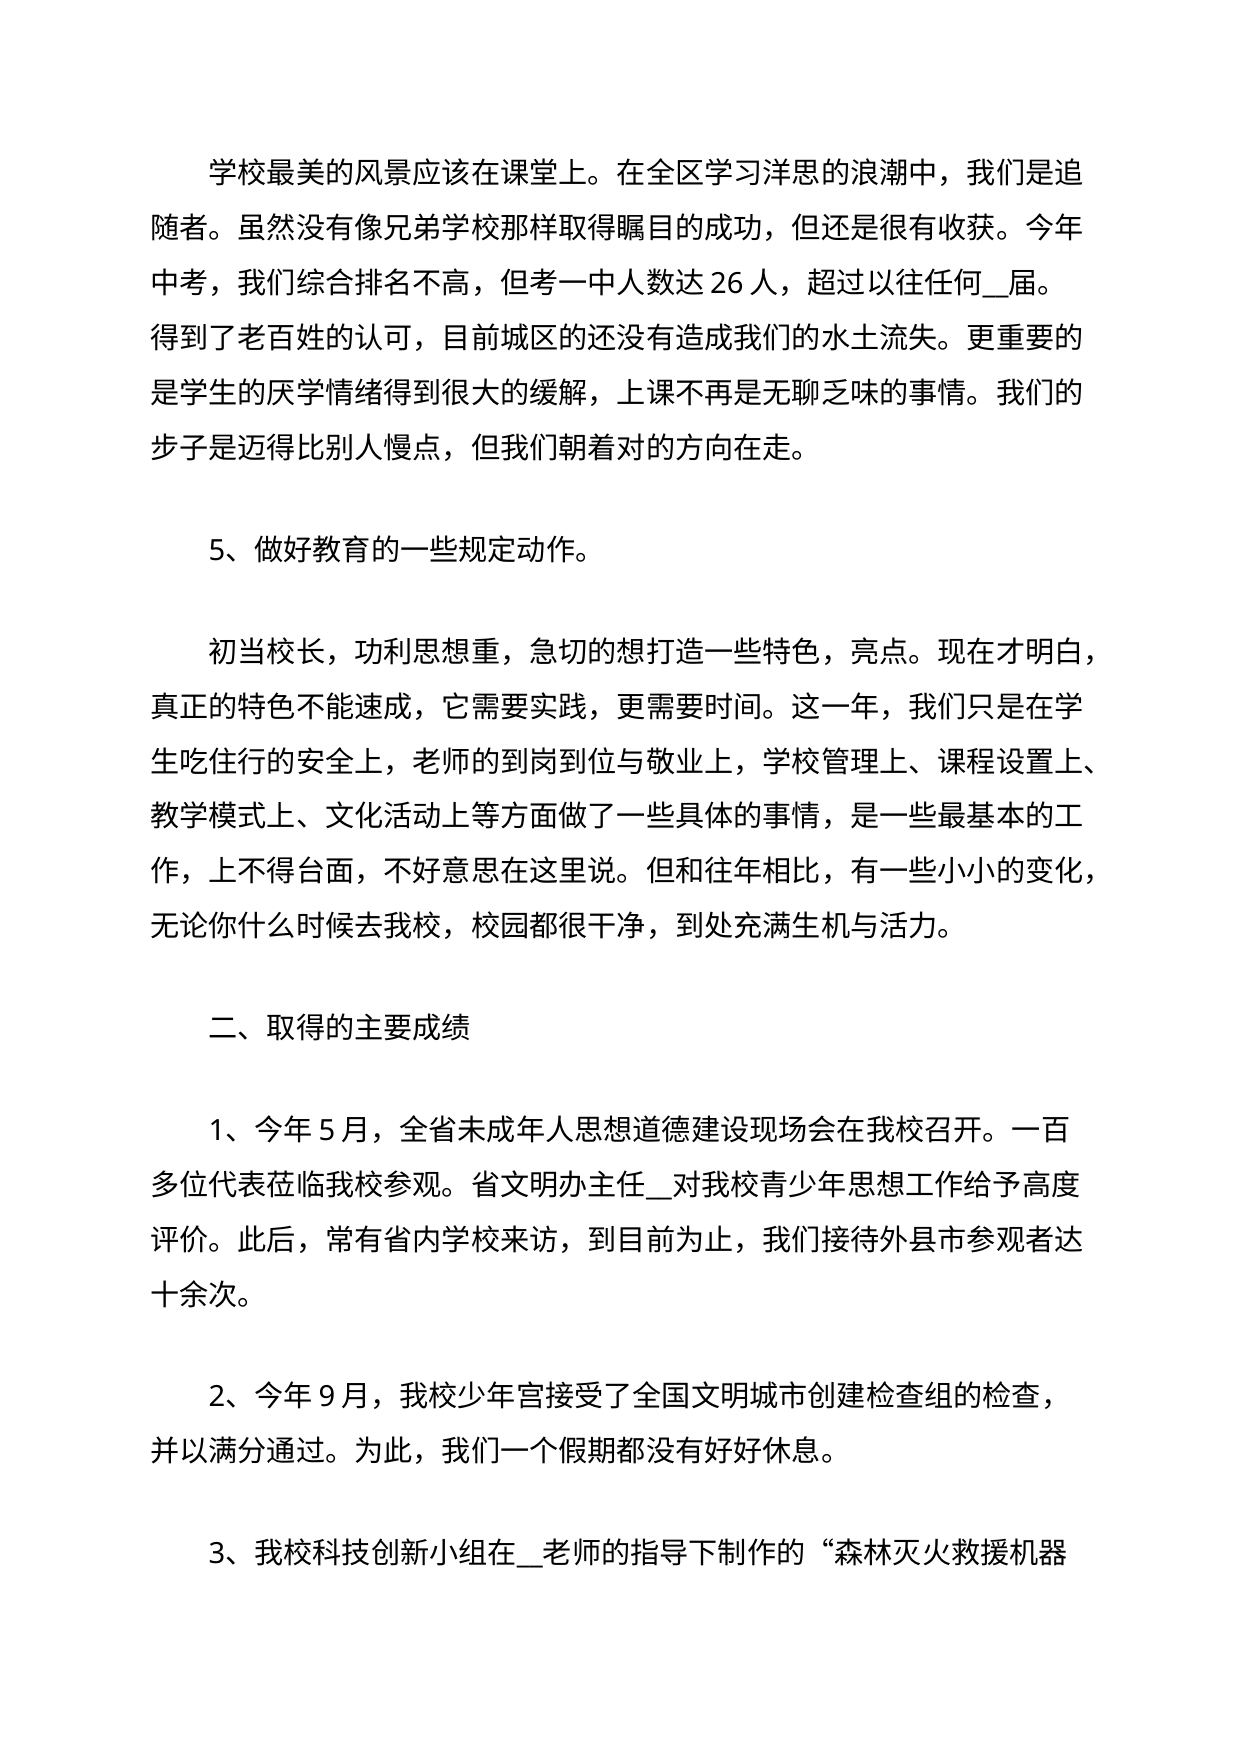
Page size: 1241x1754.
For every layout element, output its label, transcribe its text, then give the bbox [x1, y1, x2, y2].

text 学校最美的风景应该在课堂上。在全区学习洋思的浪潮中，我们是追随者。虽然没有像兄弟学校那样取得瞩目的成功，但还是很有收获。今年中考，我们综合排名不高，但考一中人数达26人，超过以往任何__届。得到了老百姓的认可，目前城区的还没有造成我们的水土流失。更重要的是学生的厌学情绪得到很大的缓解，上课不再是无聊乏味的事情。我们的步子是迈得比别人慢点，但我们朝着对的方向在走。 [150, 150, 1090, 467]
text 5、做好教育的一些规定动作。 [150, 526, 1090, 569]
text 二、取得的主要成绩 [150, 1004, 1090, 1047]
text 1、今年5月，全省未成年人思想道德建设现场会在我校召开。一百多位代表莅临我校参观。省文明办主任__对我校青少年思想工作给予高度评价。此后，常有省内学校来访，到目前为止，我们接待外县市参观者达十余次。 [150, 1106, 1090, 1313]
text 2、今年9月，我校少年宫接受了全国文明城市创建检查组的检查，并以满分通过。为此，我们一个假期都没有好好休息。 [150, 1373, 1090, 1470]
text 初当校长，功利思想重，急切的想打造一些特色，亮点。现在才明白，真正的特色不能速成，它需要实践，更需要时间。这一年，我们只是在学生吃住行的安全上，老师的到岗到位与敬业上，学校管理上、课程设置上、教学模式上、文化活动上等方面做了一些具体的事情，是一些最基本的工作，上不得台面，不好意思在这里说。但和往年相比，有一些小小的变化，无论你什么时候去我校，校园都很干净，到处充满生机与活力。 [150, 628, 1090, 945]
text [150, 1530, 1090, 1572]
